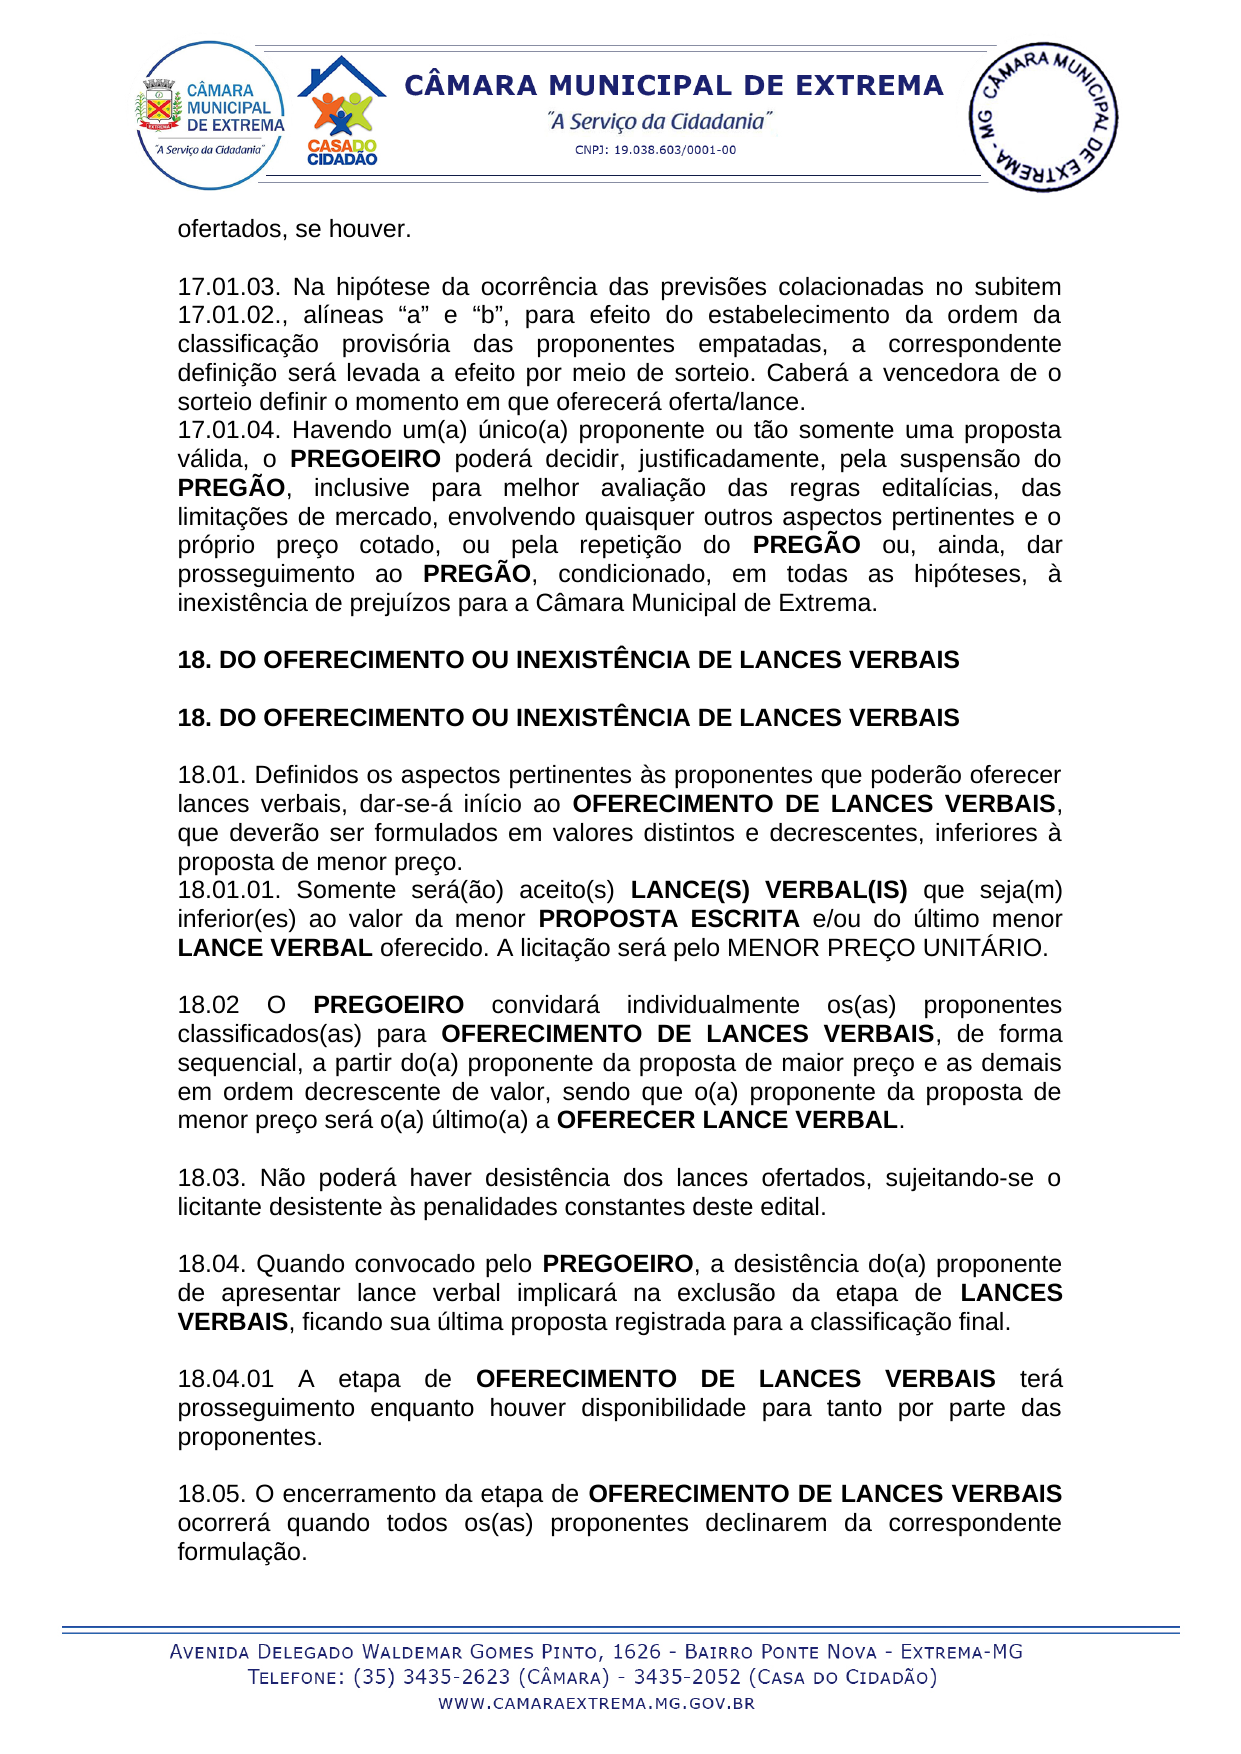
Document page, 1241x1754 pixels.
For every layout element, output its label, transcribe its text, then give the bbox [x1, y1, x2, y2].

text 18.01.01. Somente será(ão) aceito(s) LANCE(S) VERBAL(IS) que seja(m) inferior(es) ao valor da menor PROPOSTA ESCRITA e/ou do último menor LANCE VERBAL oferecido. A licitação será pelo MENOR PREÇO UNITÁRIO. [177, 875, 1063, 961]
picture [46, 1615, 1194, 1724]
text 18.05. O encerramento da etapa de OFERECIMENTO DE LANCES VERBAIS ocorrerá quando todos os(as) proponentes declinarem da correspondente formulação. [177, 1479, 1063, 1565]
text 18.04.01 A etapa de OFERECIMENTO DE LANCES VERBAIS terá prosseguimento enquanto houver disponibilidade para tanto por parte das proponentes. [177, 1364, 1063, 1450]
text 17.01.03. Na hipótese da ocorrência das previsões colacionadas no subitem 17.01.02., alíneas “a” e “b”, para efeito do estabelecimento da ordem da classificação provisória das proponentes empatadas, a correspondente definição será levada a efeito por meio de sorteio. Caberá a vencedora de o sorteio definir o momento em que oferecerá oferta/lance. [177, 271, 1063, 415]
picture [124, 30, 1123, 221]
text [177, 214, 1063, 243]
text 18.03. Não poderá haver desistência dos lances ofertados, sujeitando-se o licitante desistente às penalidades constantes deste edital. [177, 1163, 1063, 1220]
text 18.01. Definidos os aspectos pertinentes às proponentes que poderão oferecer lances verbais, dar-se-á início ao OFERECIMENTO DE LANCES VERBAIS, que deverão ser formulados em valores distintos e decrescentes, inferiores à proposta de menor preço. [177, 760, 1063, 875]
text 18. DO OFERECIMENTO OU INEXISTÊNCIA DE LANCES VERBAIS [177, 645, 1063, 674]
text 17.01.04. Havendo um(a) único(a) proponente ou tão somente uma proposta válida, o PREGOEIRO poderá decidir, justificadamente, pela suspensão do PREGÃO, inclusive para melhor avaliação das regras editalícias, das limitações de mercado, envolvendo quaisquer outros aspectos pertinentes e o próprio preço cotado, ou pela repetição do PREGÃO ou, ainda, dar prosseguimento ao PREGÃO, condicionado, em todas as hipóteses, à inexistência de prejuízos para a Câmara Municipal de Extrema. [177, 415, 1063, 616]
text 18. DO OFERECIMENTO OU INEXISTÊNCIA DE LANCES VERBAIS [177, 703, 1063, 731]
text 18.04. Quando convocado pelo PREGOEIRO, a desistência do(a) proponente de apresentar lance verbal implicará na exclusão da etapa de LANCES VERBAIS, ficando sua última proposta registrada para a classificação final. [177, 1249, 1063, 1335]
text 18.02 O PREGOEIRO convidará individualmente os(as) proponentes classificados(as) para OFERECIMENTO DE LANCES VERBAIS, de forma sequencial, a partir do(a) proponente da proposta de maior preço e as demais em ordem decrescente de valor, sendo que o(a) proponente da proposta de menor preço será o(a) último(a) a OFERECER LANCE VERBAL. [177, 990, 1063, 1134]
